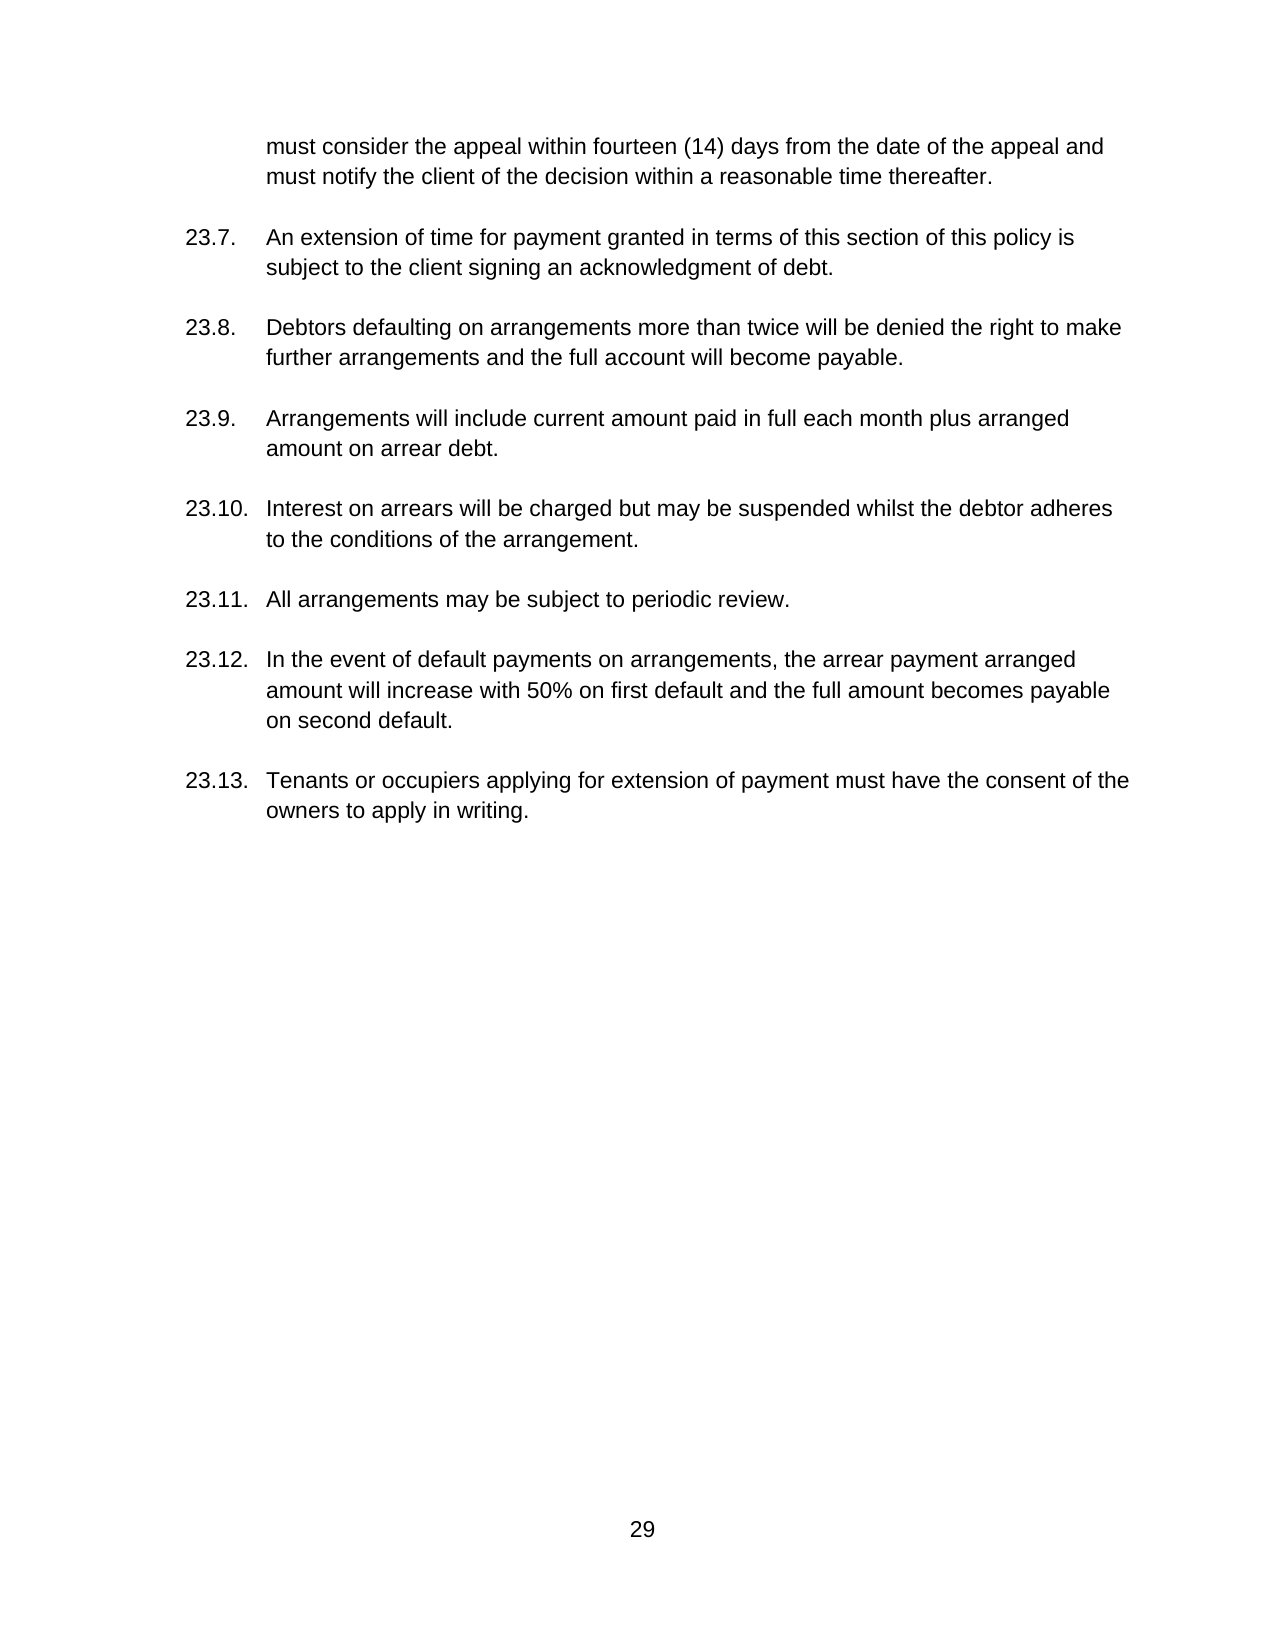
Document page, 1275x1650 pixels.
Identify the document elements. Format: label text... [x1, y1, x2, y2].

list Arrangements will include current amount paid in full each month plus arranged amount on arrear debt. [185, 405, 1137, 461]
list Debtors defaulting on arrangements more than twice will be denied the right to make further arrangements and the full account will become payable. [185, 314, 1137, 371]
list Interest on arrears will be charged but may be suspended whilst the debtor adheres to the conditions of the arrangement. [185, 495, 1137, 552]
list An extension of time for payment granted in terms of this section of this policy is subject to the client signing an acknowledgment of debt. [185, 223, 1137, 280]
list In the event of default payments on arrangements, the arrear payment arranged amount will increase with 50% on first default and the full amount becomes payable on second default. [185, 646, 1137, 733]
list Tenants or occupiers applying for extension of payment must have the consent of the owners to apply in writing. [185, 767, 1137, 824]
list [192, 133, 1137, 189]
list All arrangements may be subject to periodic review. [185, 586, 1137, 612]
